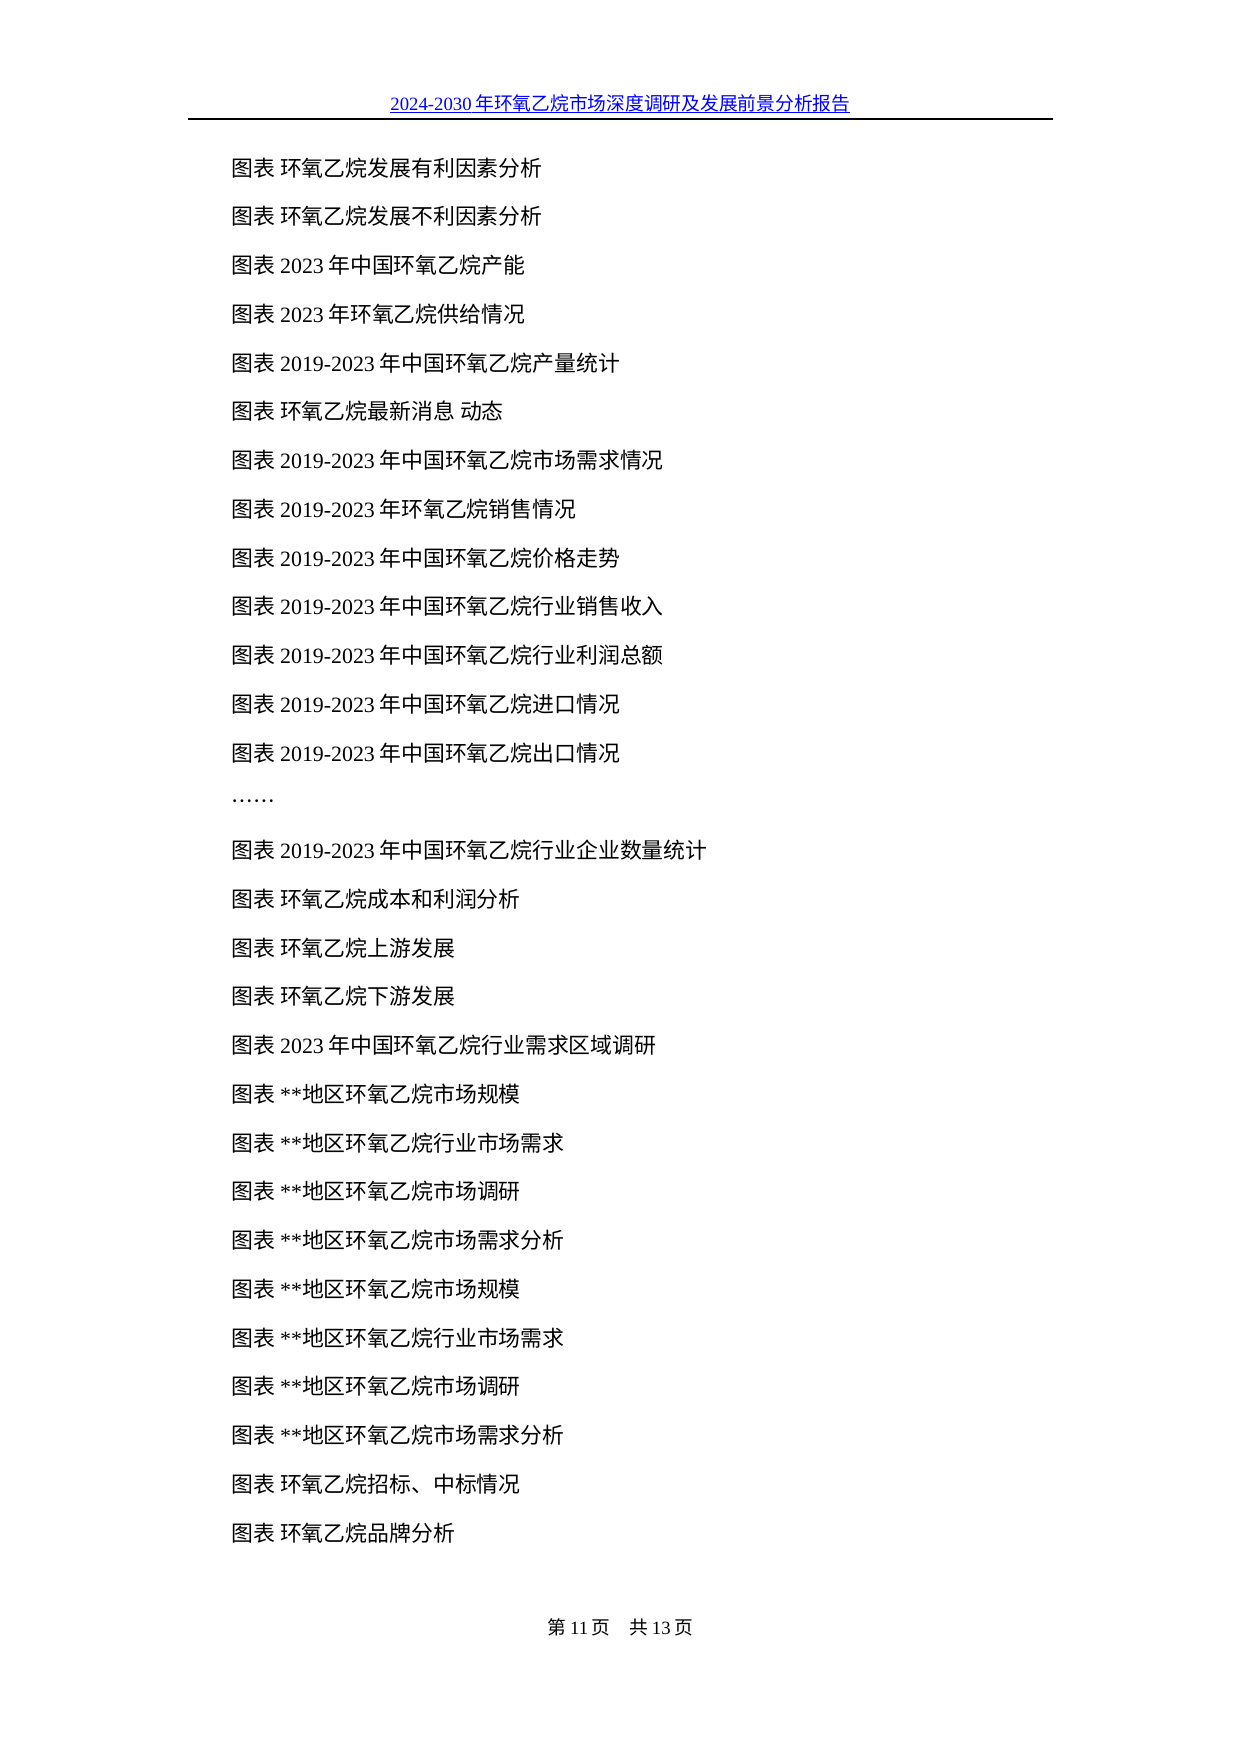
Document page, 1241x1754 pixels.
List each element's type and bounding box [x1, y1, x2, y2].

text [187, 150, 1053, 1548]
